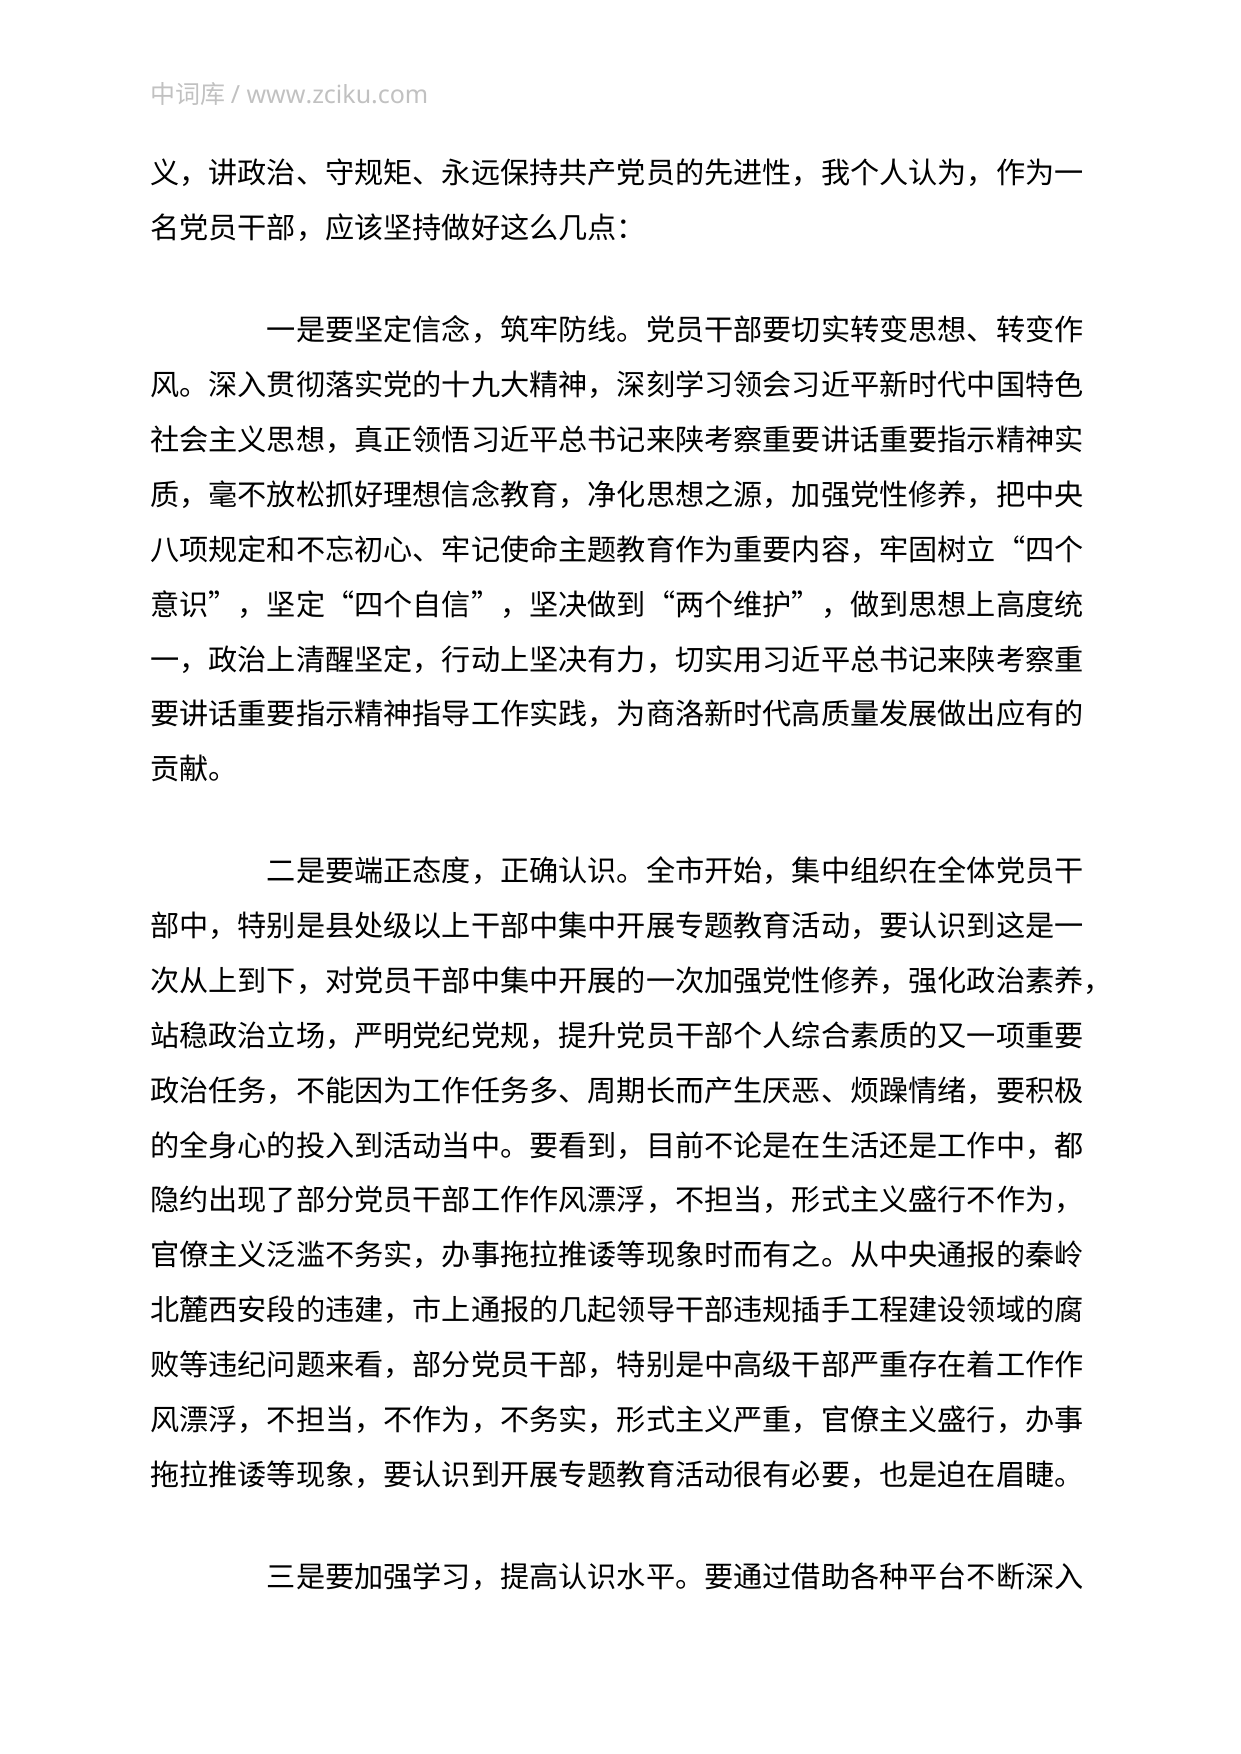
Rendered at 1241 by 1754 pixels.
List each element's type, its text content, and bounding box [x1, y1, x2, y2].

text 二是要端正态度，正确认识。全市开始，集中组织在全体党员干部中，特别是县处级以上干部中集中开展专题教育活动，要认识到这是一次从上到下，对党员干部中集中开展的一次加强党性修养，强化政治素养，站稳政治立场，严明党纪党规，提升党员干部个人综合素质的又一项重要政治任务，不能因为工作任务多、周期长而产生厌恶、烦躁情绪，要积极的全身心的投入到活动当中。要看到，目前不论是在生活还是工作中，都隐约出现了部分党员干部工作作风漂浮，不担当，形式主义盛行不作为，官僚主义泛滥不务实，办事拖拉推诿等现象时而有之。从中央通报的秦岭北麓西安段的违建，市上通报的几起领导干部违规插手工程建设领域的腐败等违纪问题来看，部分党员干部，特别是中高级干部严重存在着工作作风漂浮，不担当，不作为，不务实，形式主义严重，官僚主义盛行，办事拖拉推诿等现象，要认识到开展专题教育活动很有必要，也是迫在眉睫。 [150, 848, 1090, 1494]
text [150, 150, 1090, 247]
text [150, 1553, 1090, 1596]
text 一是要坚定信念，筑牢防线。党员干部要切实转变思想、转变作风。深入贯彻落实党的十九大精神，深刻学习领会习近平新时代中国特色社会主义思想，真正领悟习近平总书记来陕考察重要讲话重要指示精神实质，毫不放松抓好理想信念教育，净化思想之源，加强党性修养，把中央八项规定和不忘初心、牢记使命主题教育作为重要内容，牢固树立“四个意识”，坚定“四个自信”，坚决做到“两个维护”，做到思想上高度统一，政治上清醒坚定，行动上坚决有力，切实用习近平总书记来陕考察重要讲话重要指示精神指导工作实践，为商洛新时代高质量发展做出应有的贡献。 [150, 307, 1090, 788]
